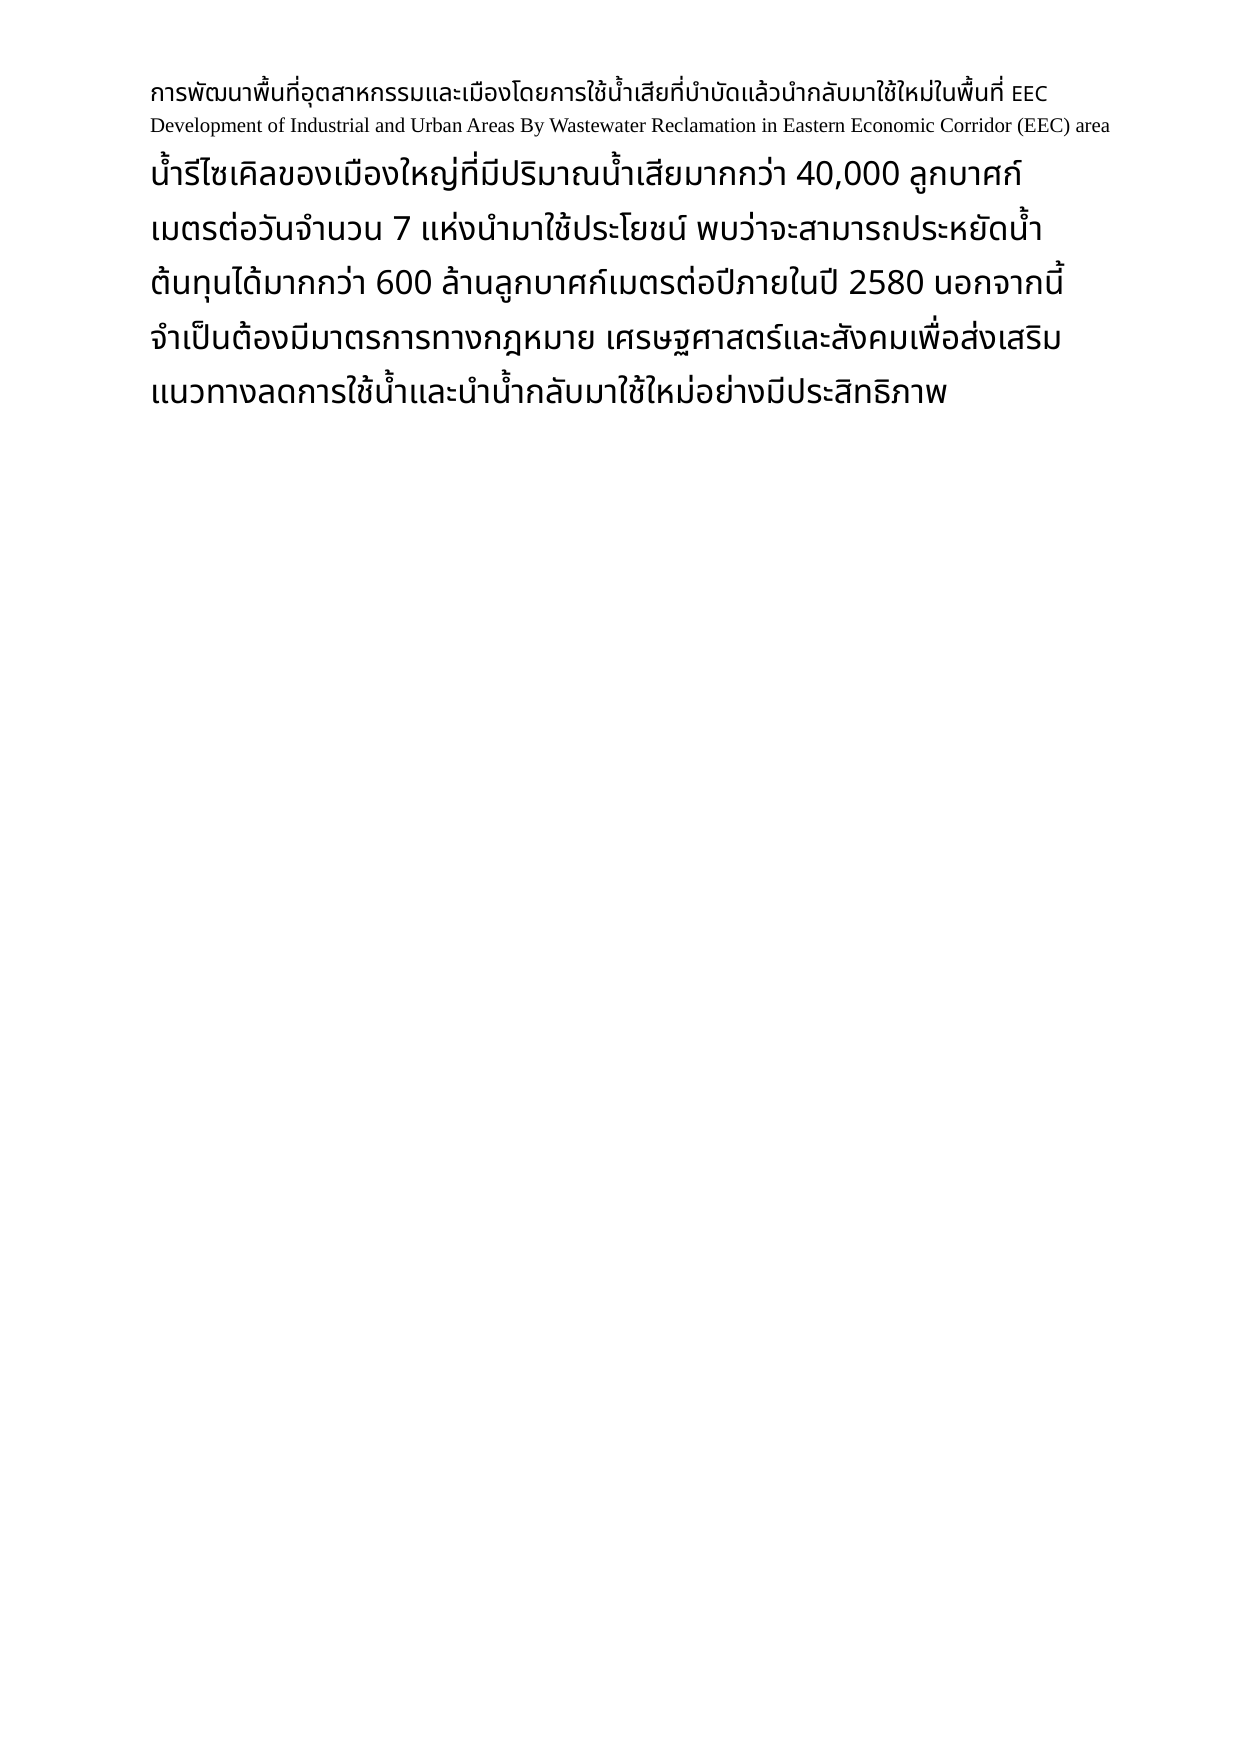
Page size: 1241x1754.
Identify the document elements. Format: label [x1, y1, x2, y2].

text [150, 150, 1090, 418]
